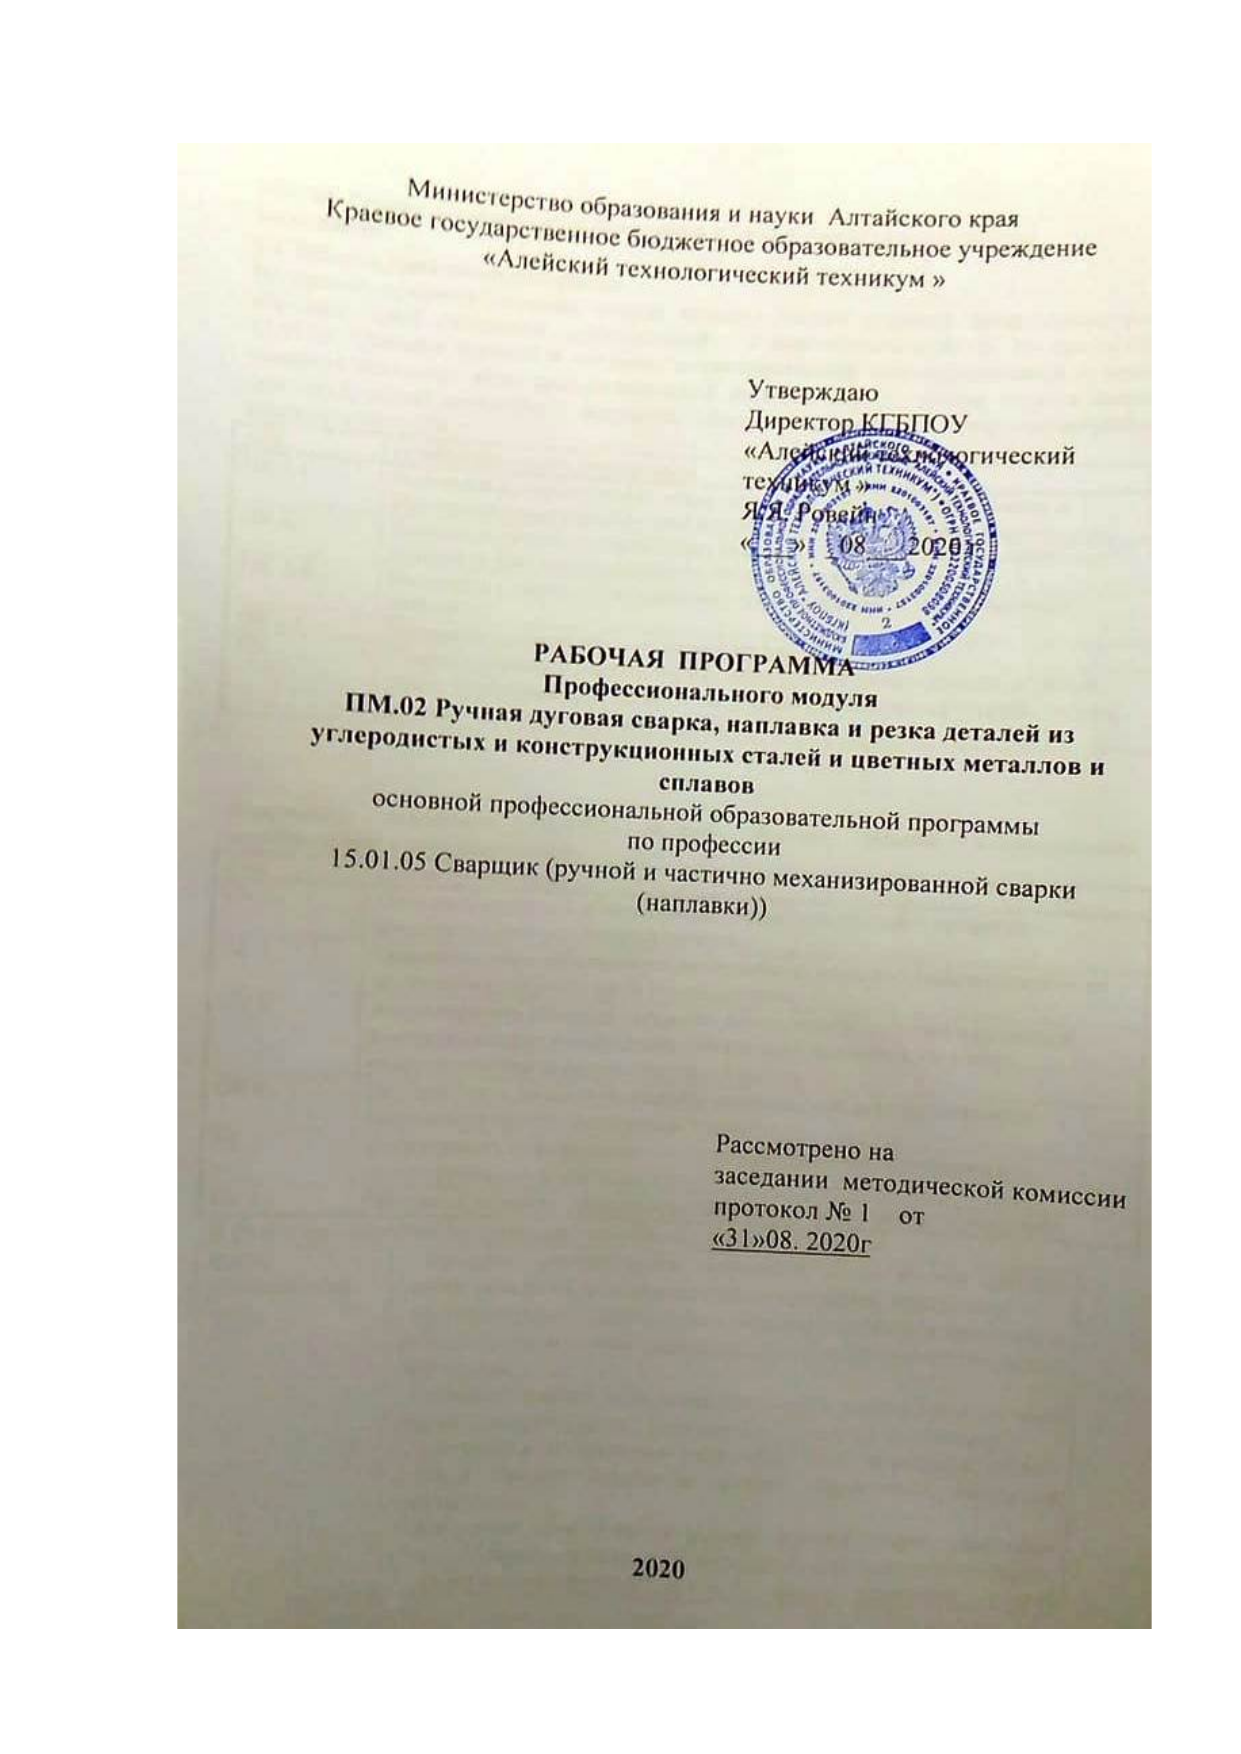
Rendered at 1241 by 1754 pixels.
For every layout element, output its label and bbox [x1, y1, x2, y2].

picture [177, 143, 1152, 1629]
